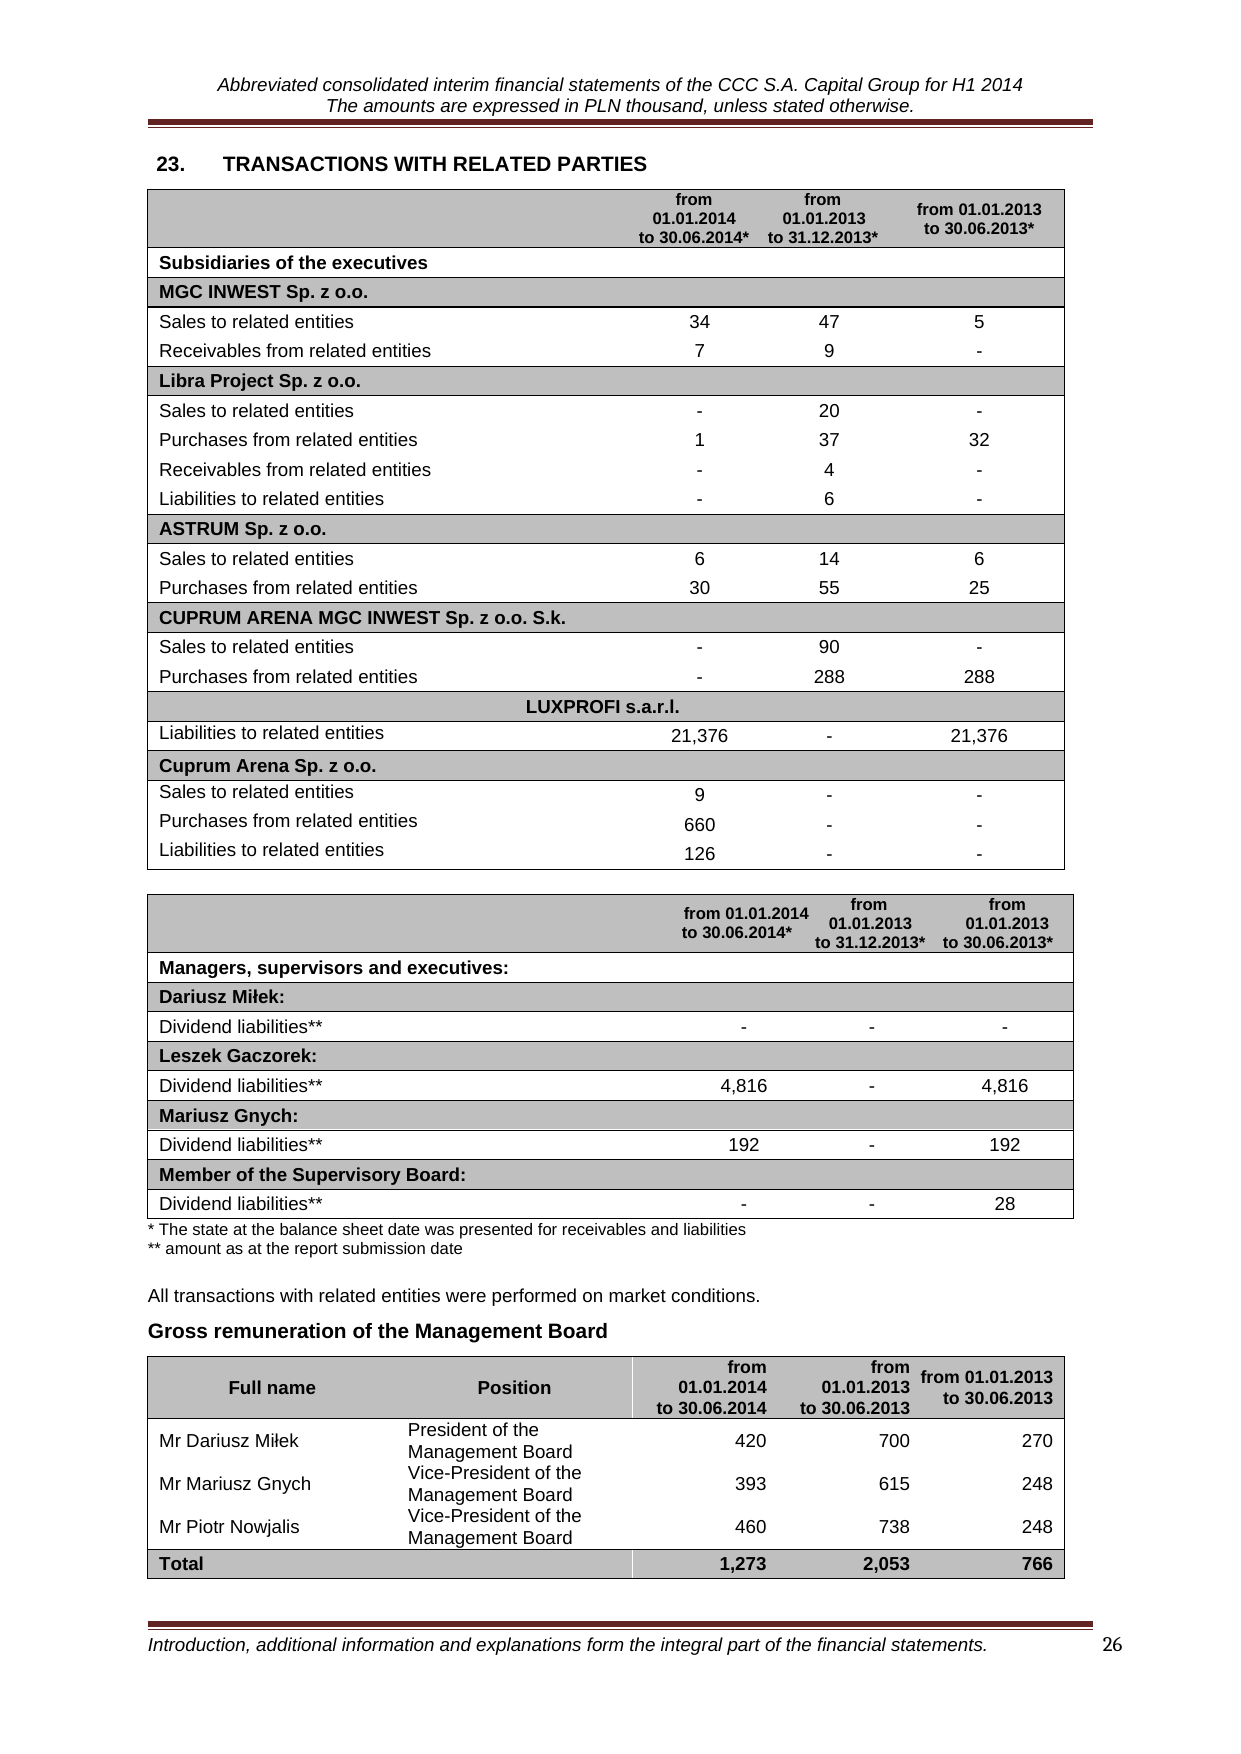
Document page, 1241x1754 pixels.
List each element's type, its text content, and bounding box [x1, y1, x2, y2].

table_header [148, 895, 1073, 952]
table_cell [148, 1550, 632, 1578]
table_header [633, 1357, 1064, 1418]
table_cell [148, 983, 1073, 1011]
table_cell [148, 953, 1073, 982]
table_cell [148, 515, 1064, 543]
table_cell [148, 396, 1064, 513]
text ** amount as at the report submission date [148, 1238, 1093, 1258]
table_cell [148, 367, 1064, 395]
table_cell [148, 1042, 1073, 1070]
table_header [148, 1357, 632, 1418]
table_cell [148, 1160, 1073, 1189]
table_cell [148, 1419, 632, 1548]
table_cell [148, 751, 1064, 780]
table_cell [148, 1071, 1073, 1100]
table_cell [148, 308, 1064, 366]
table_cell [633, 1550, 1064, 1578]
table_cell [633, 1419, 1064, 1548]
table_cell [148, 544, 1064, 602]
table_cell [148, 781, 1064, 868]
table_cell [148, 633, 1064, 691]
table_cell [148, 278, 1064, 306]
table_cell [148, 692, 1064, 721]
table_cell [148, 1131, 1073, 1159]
text Gross remuneration of the Management Board [148, 1319, 1093, 1343]
text * The state at the balance sheet date was presented for receivables and liabilities [148, 1219, 1093, 1238]
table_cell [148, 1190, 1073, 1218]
subtitle TRANSACTIONS WITH RELATED PARTIES [185, 152, 1093, 176]
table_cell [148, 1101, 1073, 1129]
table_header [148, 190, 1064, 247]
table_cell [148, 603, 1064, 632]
text All transactions with related entities were performed on market conditions. [148, 1285, 1093, 1307]
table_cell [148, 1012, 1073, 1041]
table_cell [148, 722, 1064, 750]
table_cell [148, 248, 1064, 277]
